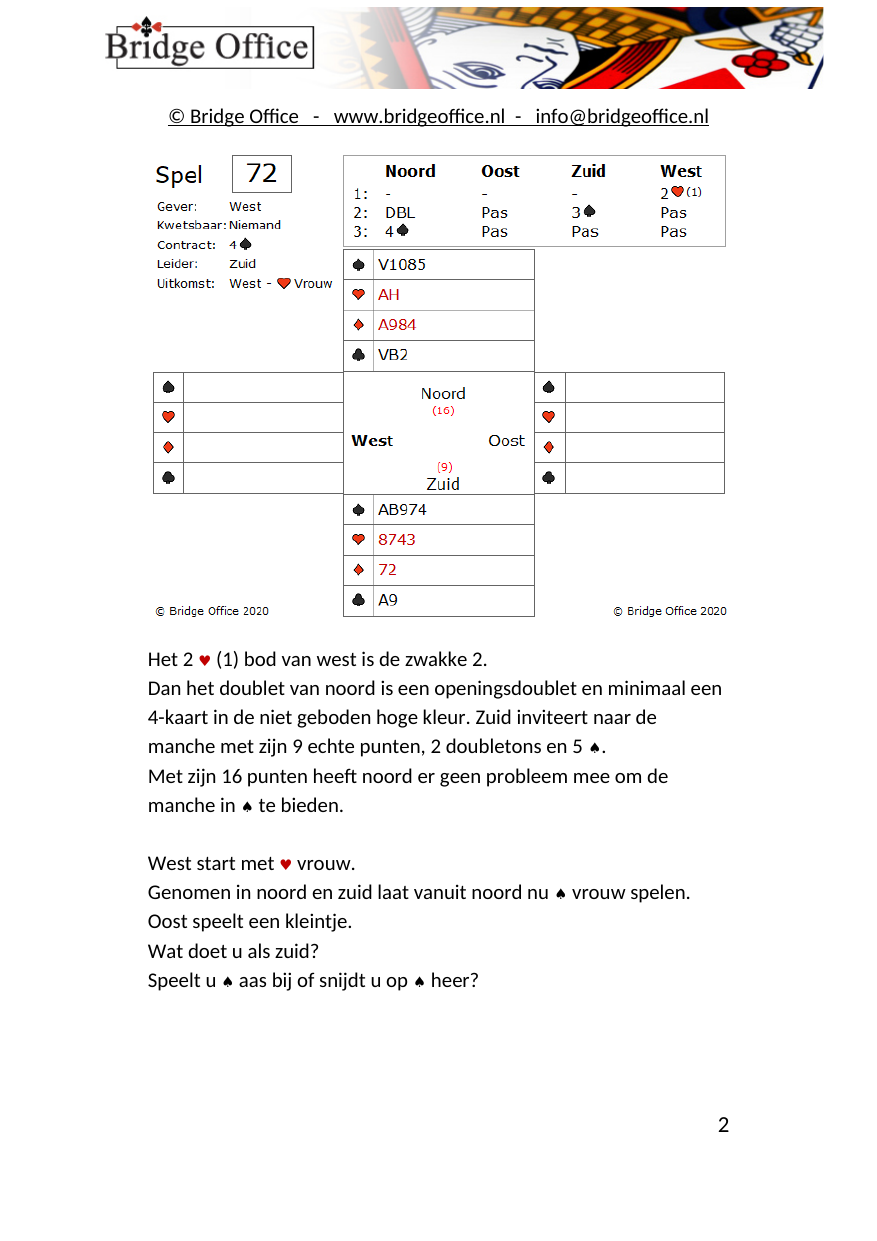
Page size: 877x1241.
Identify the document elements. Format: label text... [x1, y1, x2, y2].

text West start met ♥ vrouw. [148, 850, 729, 876]
text Dan het doublet van noord is een openingsdoublet en minimaal een 4-kaart in de niet geboden hoge kleur. Zuid inviteert naar de manche met zijn 9 echte punten, 2 doubletons en 5 ♠. [148, 675, 729, 759]
text Wat doet u als zuid? [148, 938, 729, 963]
text Oost speelt een kleintje. [148, 909, 729, 934]
text Met zijn 16 punten heeft noord er geen probleem mee om de manche in ♠ te bieden. [148, 763, 729, 817]
text Genomen in noord en zuid laat vanuit noord nu ♠ vrouw spelen. [148, 879, 729, 905]
picture [147, 147, 730, 622]
text Het 2 ♥ (1) bod van west is de zwakke 2. [148, 646, 729, 672]
picture [78, 7, 824, 89]
text Speelt u ♠ aas bij of snijdt u op ♠ heer? [148, 967, 729, 992]
